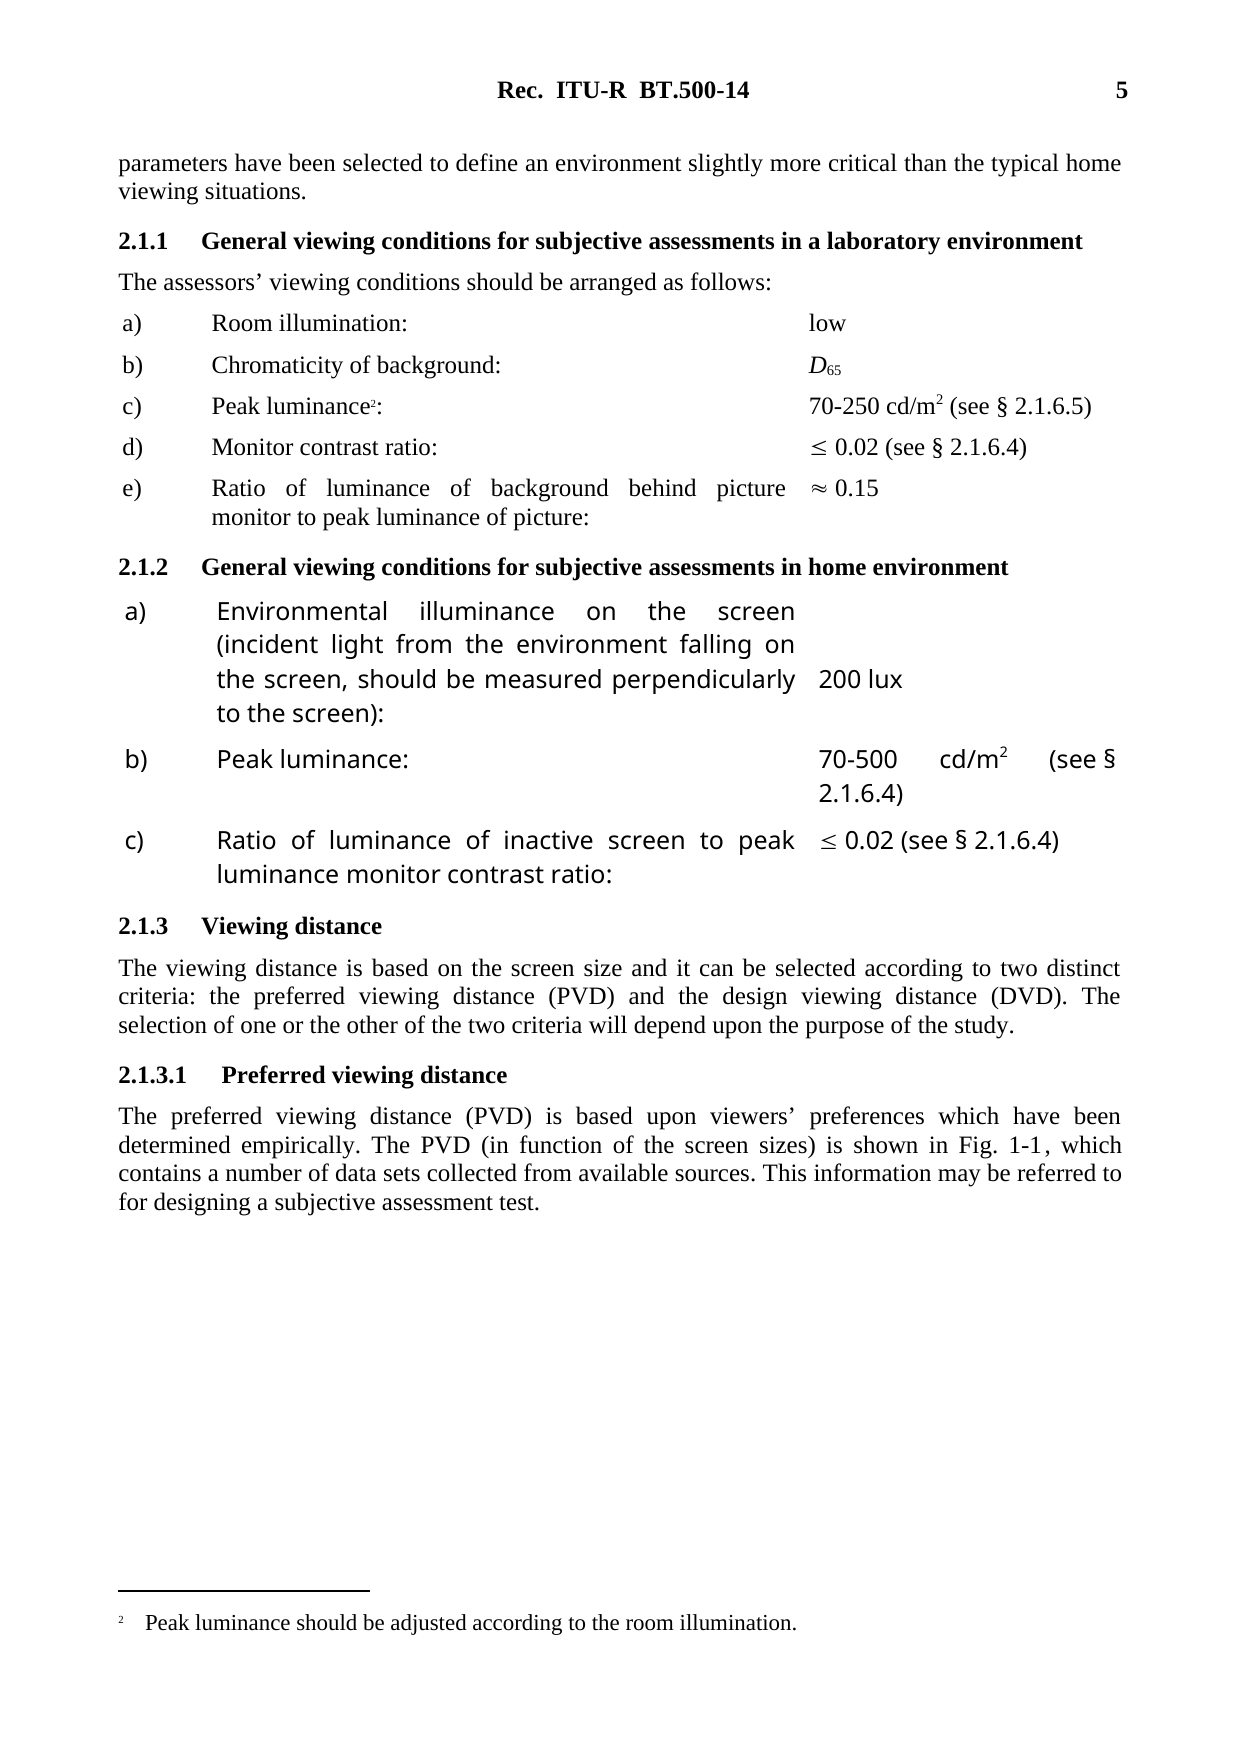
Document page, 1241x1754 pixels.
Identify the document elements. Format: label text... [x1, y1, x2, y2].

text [118, 148, 1122, 205]
table_cell c) [111, 379, 200, 420]
table_cell d) [111, 420, 200, 461]
text The preferred viewing distance (PVD) is based upon viewers’ preferences which have been determined empirically. The PVD (in function of the screen sizes) is shown in Fig. 1-1, which contains a number of data sets collected from available sources. This information may be referred to for designing a subjective assessment test. [118, 1101, 1122, 1216]
table_header Environmental illuminance on the screen (incident light from the environment falling on the screen, should be measured perpendicularly to the screen): [205, 581, 807, 729]
table_cell b) [113, 729, 205, 810]
table_header a) [111, 296, 200, 337]
text The viewing distance is based on the screen size and it can be selected according to two distinct criteria: the preferred viewing distance (PVD) and the design viewing distance (DVD). The selection of one or the other of the two criteria will depend upon the purpose of the study. [118, 953, 1122, 1039]
table_cell  0.02 (see § 2.1.6.4) [798, 420, 1122, 461]
table_cell D65 [798, 337, 1122, 378]
table_cell b) [111, 337, 200, 378]
table_header Room illumination: [200, 296, 797, 337]
subtitle 2.1.3.1 Preferred viewing distance [118, 1060, 1122, 1088]
table_cell 70-250 cd/m2 (see § 2.1.6.5) [798, 379, 1122, 420]
table_cell Peak luminance: [205, 729, 807, 810]
subtitle 2.1.3 Viewing distance [118, 911, 1122, 940]
text The assessors’ viewing conditions should be arranged as follows: [118, 267, 1122, 296]
table_cell c) [113, 810, 205, 891]
table_cell Chromaticity of background: [200, 337, 797, 378]
table_cell 70-500 cd/m2 (see § 2.1.6.4) [807, 729, 1127, 810]
table_cell  0.02 (see § 2.1.6.4) [807, 810, 1127, 891]
subtitle 2.1.2 General viewing conditions for subjective assessments in home environment [118, 552, 1122, 581]
table_header a) [113, 581, 205, 729]
table_cell Ratio of luminance of inactive screen to peak luminance monitor contrast ratio: [205, 810, 807, 891]
table_cell Ratio of luminance of background behind picture monitor to peak luminance of picture: [200, 461, 797, 531]
table_cell  0.15 [798, 461, 1122, 531]
table_header 200 lux [807, 581, 1127, 729]
table_cell Monitor contrast ratio: [200, 420, 797, 461]
table_cell Peak luminance: [200, 379, 797, 420]
table_cell e) [111, 461, 200, 531]
table_header low [798, 296, 1122, 337]
subtitle 2.1.1 General viewing conditions for subjective assessments in a laboratory environment [118, 226, 1122, 255]
